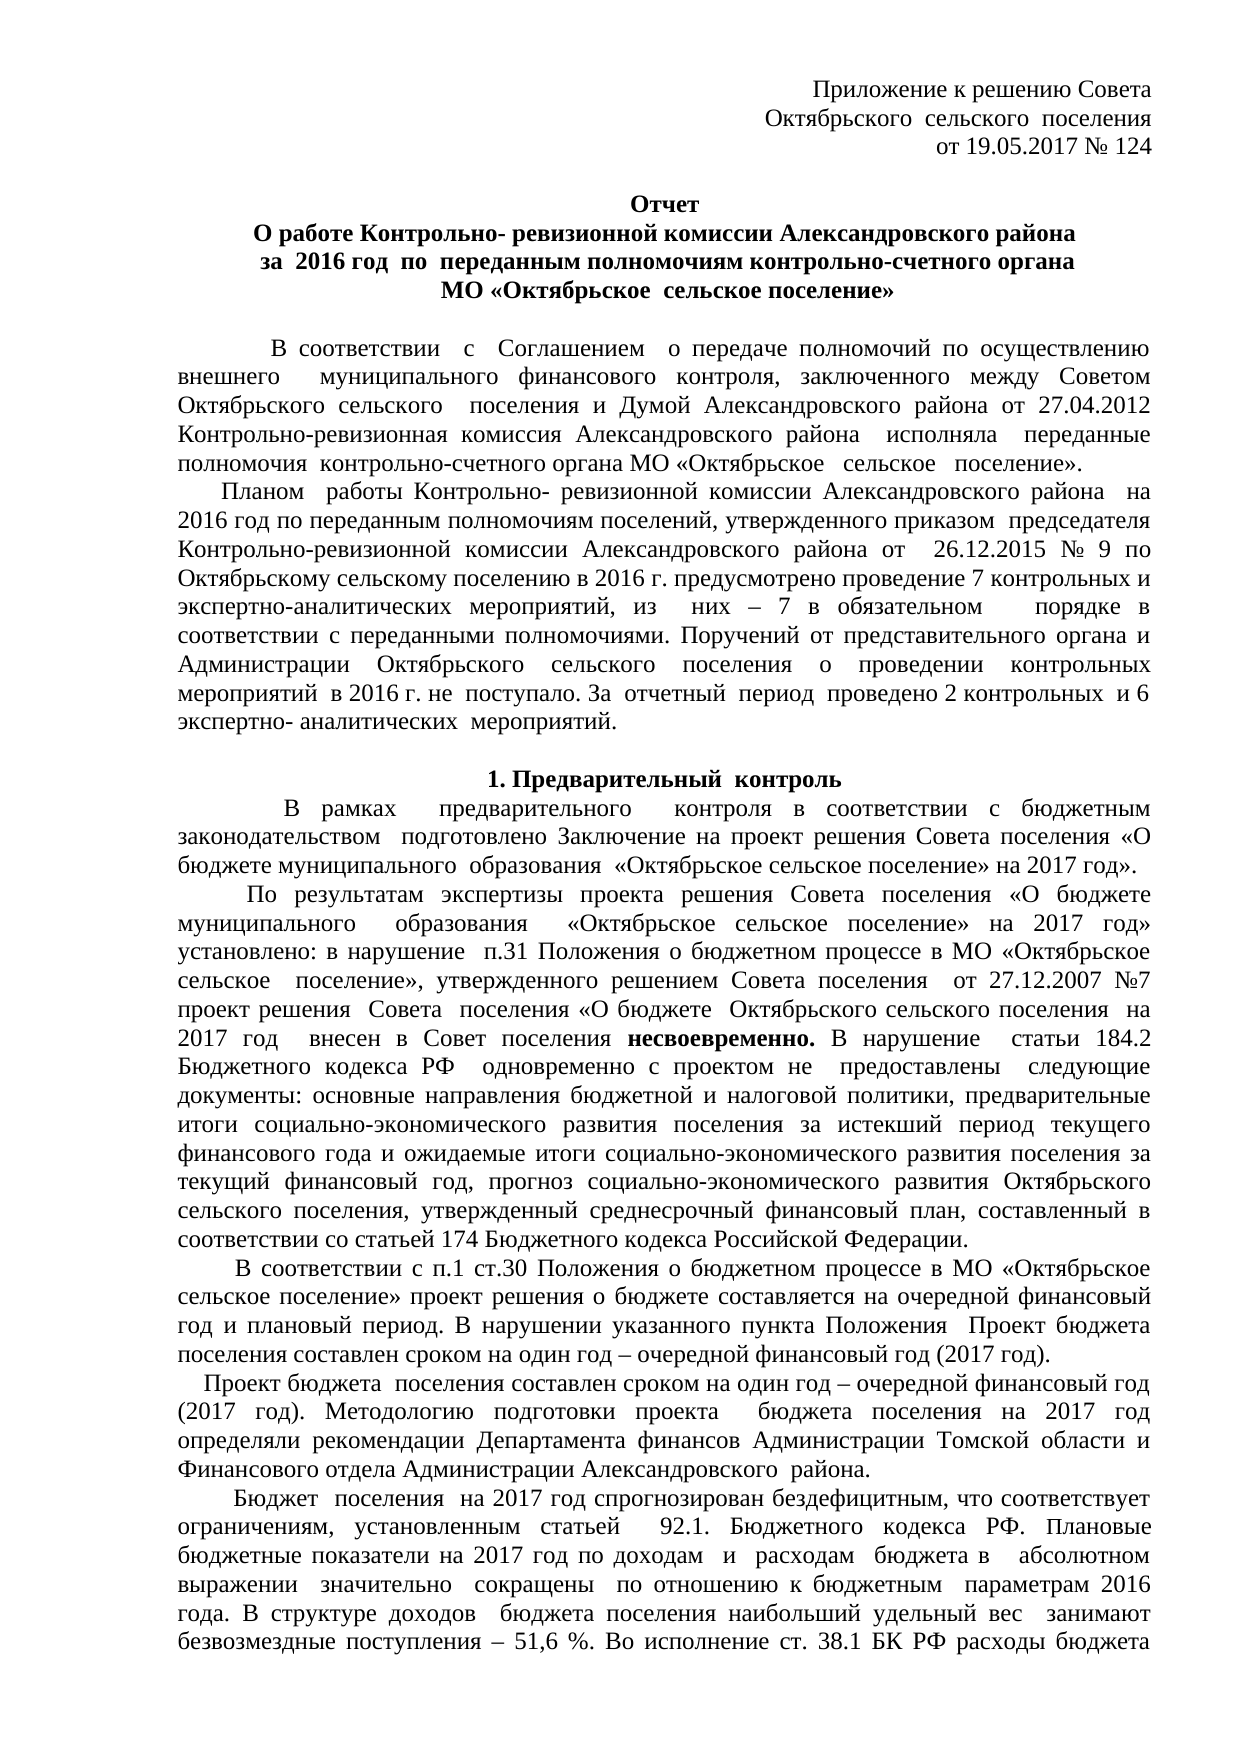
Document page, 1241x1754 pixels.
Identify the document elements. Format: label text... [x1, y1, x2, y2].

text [177, 1483, 1152, 1655]
text В соответствии с п.1 ст.30 Положения о бюджетном процессе в МО «Октябрьское сельское поселение» проект решения о бюджете составляется на очередной финансовый год и плановый период. В нарушении указанного пункта Положения Проект бюджета поселения составлен сроком на один год – очередной финансовый год (2017 год). [177, 1253, 1152, 1368]
text Проект бюджета поселения составлен сроком на один год – очередной финансовый год (2017 год). Методологию подготовки проекта бюджета поселения на 2017 год определяли рекомендации Департамента финансов Администрации Томской области и Финансового отдела Администрации Александровского района. [177, 1368, 1152, 1483]
text В рамках предварительного контроля в соответствии с бюджетным законодательством подготовлено Заключение на проект решения Совета поселения «О бюджете муниципального образования «Октябрьское сельское поселение» на 2017 год». [177, 793, 1152, 879]
text от 19.05.2017 № 124 [177, 131, 1152, 160]
text О работе Контрольно- ревизионной комиссии Александровского района [177, 218, 1152, 246]
text Октябрьского сельского поселения [177, 103, 1152, 131]
text за 2016 год по переданным полномочиям контрольно-счетного органа [177, 246, 1152, 275]
text Планом работы Контрольно- ревизионной комиссии Александровского района на 2016 год по переданным полномочиям поселений, утвержденного приказом председателя Контрольно-ревизионной комиссии Александровского района от 26.12.2015 № 9 по Октябрьскому сельскому поселению в 2016 г. предусмотрено проведение 7 контрольных и экспертно-аналитических мероприятий, из них – 7 в обязательном порядке в соответствии с переданными полномочиями. Поручений от представительного органа и Администрации Октябрьского сельского поселения о проведении контрольных мероприятий в 2016 г. не поступало. За отчетный период проведено 2 контрольных и 6 экспертно- аналитических мероприятий. [177, 476, 1152, 735]
text 1. Предварительный контроль [177, 764, 1152, 793]
text Отчет [177, 189, 1152, 218]
text По результатам экспертизы проекта решения Совета поселения «О бюджете муниципального образования «Октябрьское сельское поселение» на 2017 год» установлено: в нарушение п.31 Положения о бюджетном процессе в МО «Октябрьское сельское поселение», утвержденного решением Совета поселения от 27.12.2007 №7 проект решения Совета поселения «О бюджете Октябрьского сельского поселения на 2017 год внесен в Совет поселения несвоевременно. В нарушение статьи 184.2 Бюджетного кодекса РФ одновременно с проектом не предоставлены следующие документы: основные направления бюджетной и налоговой политики, предварительные итоги социально-экономического развития поселения за истекший период текущего финансового года и ожидаемые итоги социально-экономического развития поселения за текущий финансовый год, прогноз социально-экономического развития Октябрьского сельского поселения, утвержденный среднесрочный финансовый план, составленный в соответствии со статьей 174 Бюджетного кодекса Российской Федерации. [177, 879, 1152, 1253]
text В соответствии с Соглашением о передаче полномочий по осуществлению внешнего муниципального финансового контроля, заключенного между Советом Октябрьского сельского поселения и Думой Александровского района от 27.04.2012 Контрольно-ревизионная комиссия Александровского района исполняла переданные полномочия контрольно-счетного органа МО «Октябрьское сельское поселение». [177, 333, 1152, 476]
text МО «Октябрьское сельское поселение» [177, 275, 1152, 304]
text Приложение к решению Совета [177, 74, 1152, 103]
